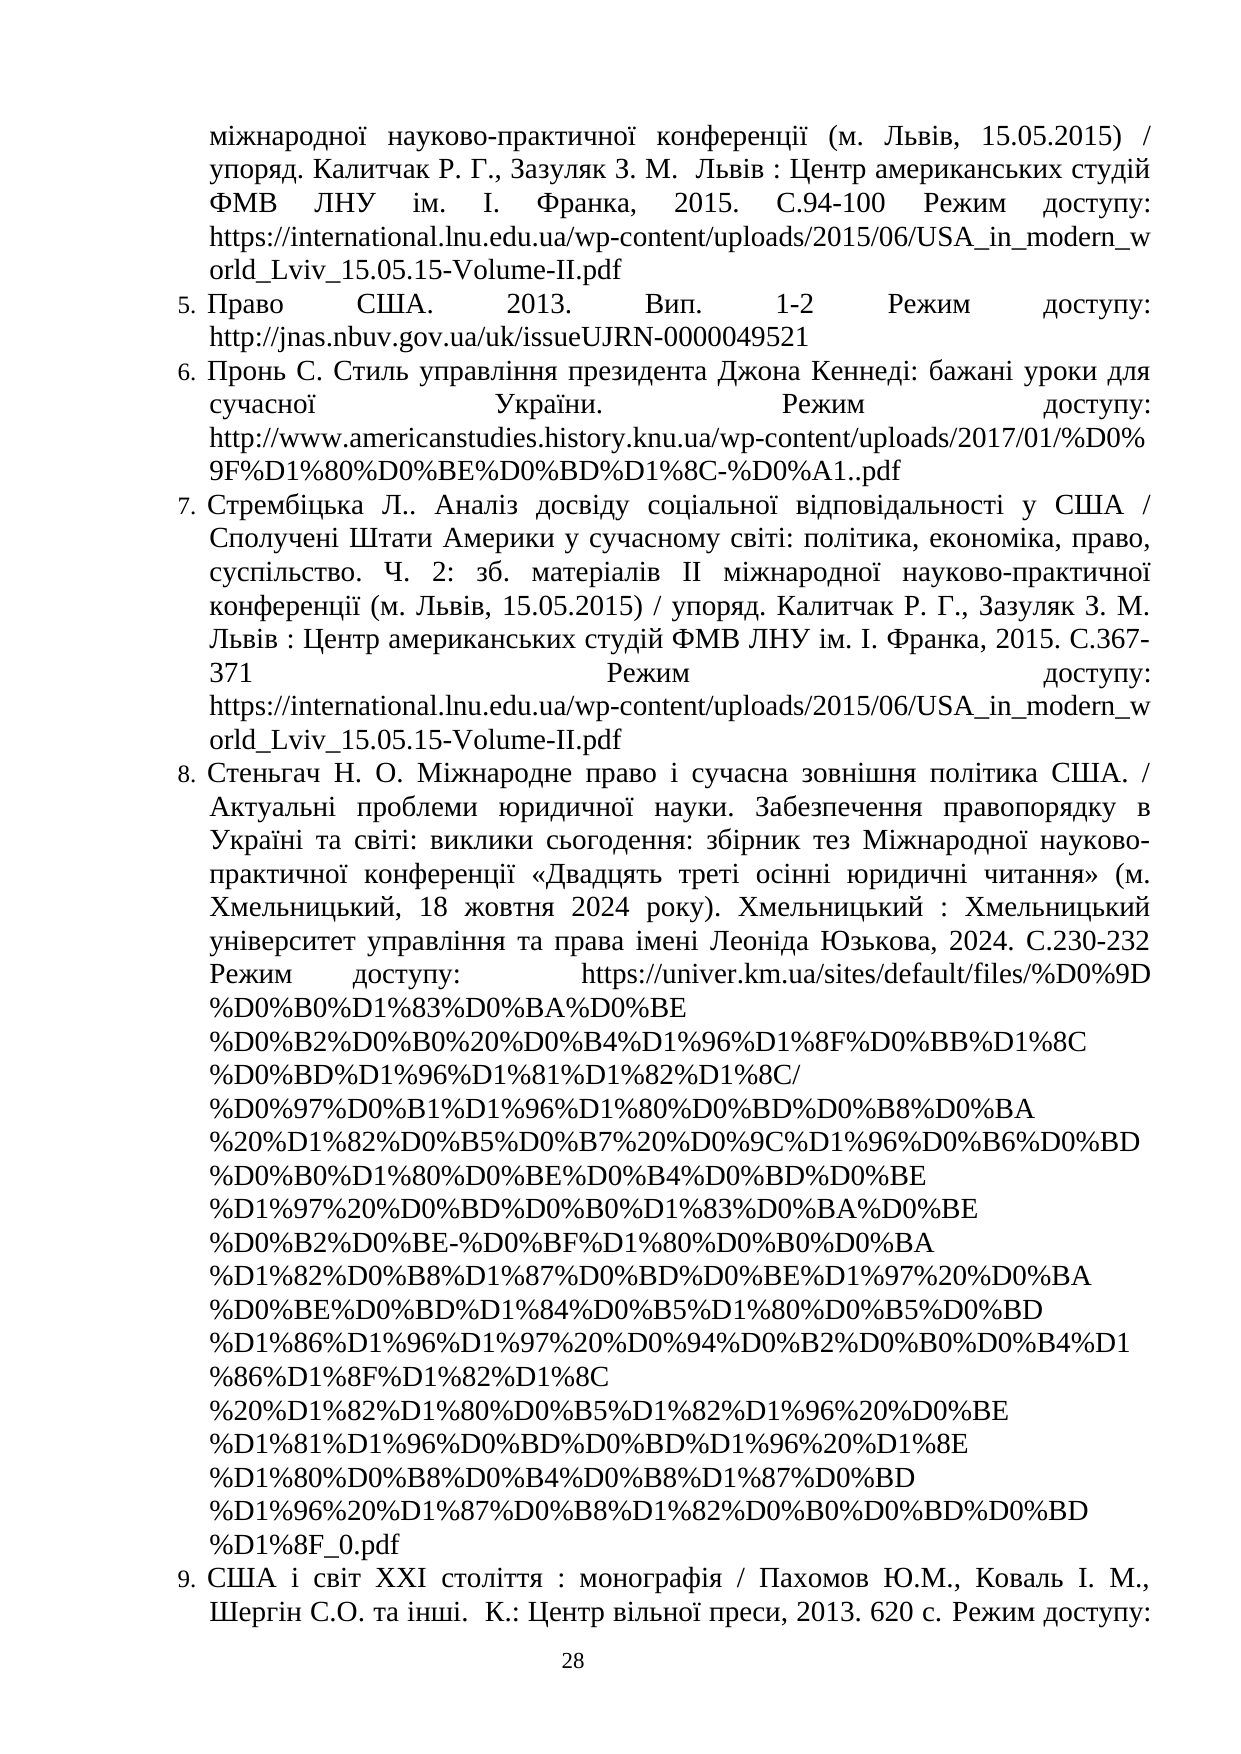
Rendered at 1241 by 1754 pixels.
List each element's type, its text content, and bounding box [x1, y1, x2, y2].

list Стрембіцька Л.. Аналіз досвіду соціальної відповідальності у США / Сполучені Штати Америки у сучасному світі: політика, економіка, право, суспільство. Ч. 2: зб. матеріалів ІІ міжнародної науково-практичної конференції (м. Львів, 15.05.2015) / упоряд. Калитчак Р. Г., Зазуляк З. М. Львів : Центр американських студій ФМВ ЛНУ ім. І. Франка, 2015. С.367-371 Режим доступу: https://international.lnu.edu.ua/wp-content/uploads/2015/06/USA_in_modern_world_Lviv_15.05.15-Volume-II.pdf [177, 487, 1151, 755]
list Стеньгач Н. О. Міжнародне право і сучасна зовнішня політика США. / Актуальні проблеми юридичної науки. Забезпечення правопорядку в Україні та світі: виклики сьогодення: збірник тез Міжнародної науково-практичної конференції «Двадцять треті осінні юридичні читання» (м. Хмельницький, 18 жовтня 2024 року). Хмельницький : Хмельницький університет управління та права імені Леоніда Юзькова, 2024. С.230-232 Режим доступу: https://univer.km.ua/sites/default/files/%D0%9D%D0%B0%D1%83%D0%BA%D0%BE%D0%B2%D0%B0%20%D0%B4%D1%96%D1%8F%D0%BB%D1%8C%D0%BD%D1%96%D1%81%D1%82%D1%8C/%D0%97%D0%B1%D1%96%D1%80%D0%BD%D0%B8%D0%BA%20%D1%82%D0%B5%D0%B7%20%D0%9C%D1%96%D0%B6%D0%BD%D0%B0%D1%80%D0%BE%D0%B4%D0%BD%D0%BE%D1%97%20%D0%BD%D0%B0%D1%83%D0%BA%D0%BE%D0%B2%D0%BE-%D0%BF%D1%80%D0%B0%D0%BA%D1%82%D0%B8%D1%87%D0%BD%D0%BE%D1%97%20%D0%BA%D0%BE%D0%BD%D1%84%D0%B5%D1%80%D0%B5%D0%BD%D1%86%D1%96%D1%97%20%D0%94%D0%B2%D0%B0%D0%B4%D1%86%D1%8F%D1%82%D1%8C%20%D1%82%D1%80%D0%B5%D1%82%D1%96%20%D0%BE%D1%81%D1%96%D0%BD%D0%BD%D1%96%20%D1%8E%D1%80%D0%B8%D0%B4%D0%B8%D1%87%D0%BD%D1%96%20%D1%87%D0%B8%D1%82%D0%B0%D0%BD%D0%BD%D1%8F_0.pdf [177, 755, 1151, 1560]
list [177, 118, 1151, 286]
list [177, 1560, 1151, 1627]
list Право США. 2013. Вип. 1-2 Режим доступу: http://jnas.nbuv.gov.ua/uk/issueUJRN-0000049521 [177, 286, 1151, 353]
list Пронь С. Стиль управління президента Джона Кеннеді: бажані уроки для сучасної України. Режим доступу: http://www.americanstudies.history.knu.ua/wp-content/uploads/2017/01/%D0%9F%D1%80%D0%BE%D0%BD%D1%8C-%D0%A1..pdf [177, 353, 1151, 487]
